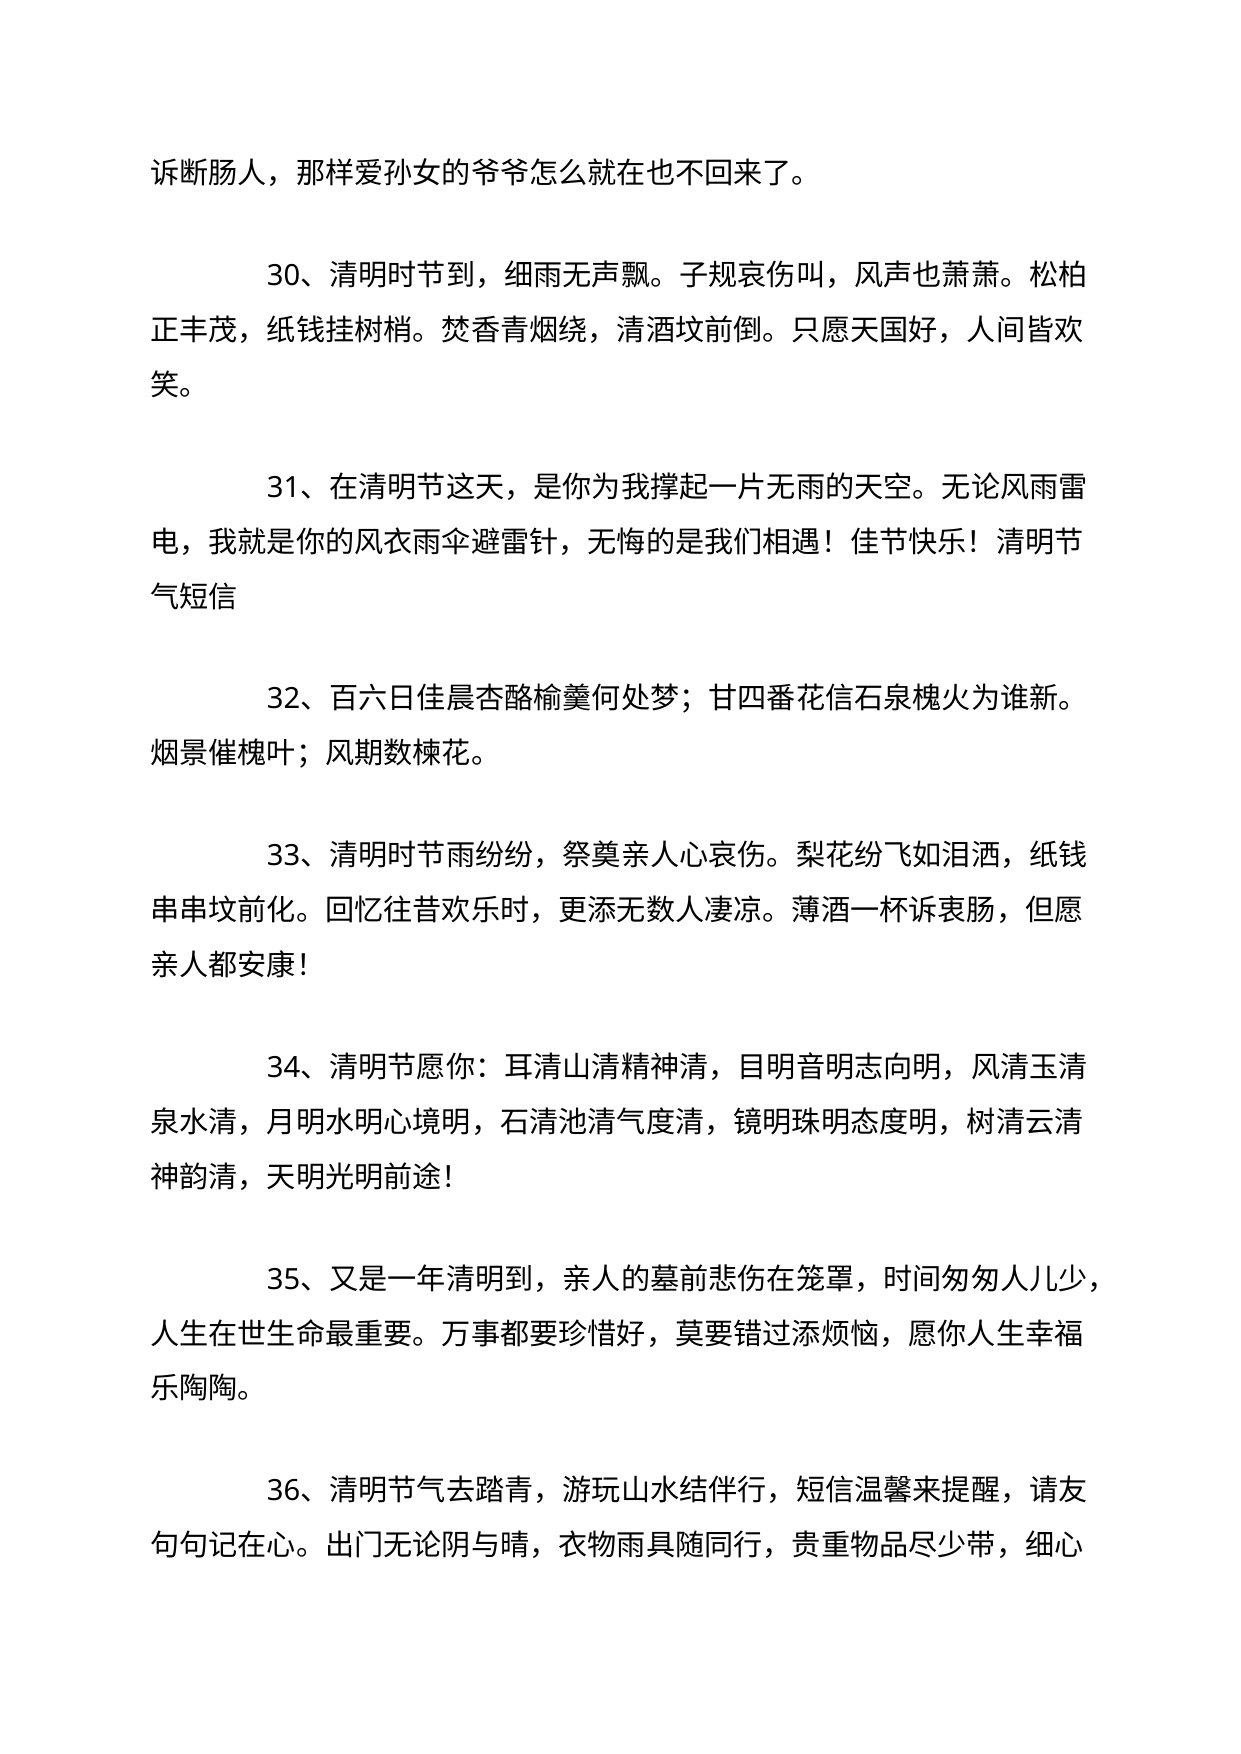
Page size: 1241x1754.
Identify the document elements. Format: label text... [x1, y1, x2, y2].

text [150, 1467, 1090, 1564]
text 31、在清明节这天，是你为我撑起一片无雨的天空。无论风雨雷电，我就是你的风衣雨伞避雷针，无悔的是我们相遇！佳节快乐！清明节气短信 [150, 463, 1090, 616]
text 33、清明时节雨纷纷，祭奠亲人心哀伤。梨花纷飞如泪洒，纸钱串串坟前化。回忆往昔欢乐时，更添无数人凄凉。薄酒一杯诉衷肠，但愿亲人都安康！ [150, 832, 1090, 984]
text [150, 150, 1090, 192]
text 34、清明节愿你：耳清山清精神清，目明音明志向明，风清玉清泉水清，月明水明心境明，石清池清气度清，镜明珠明态度明，树清云清神韵清，天明光明前途！ [150, 1043, 1090, 1196]
text 32、百六日佳晨杏酪榆羹何处梦；甘四番花信石泉槐火为谁新。烟景催槐叶；风期数楝花。 [150, 675, 1090, 772]
text 35、又是一年清明到，亲人的墓前悲伤在笼罩，时间匆匆人儿少，人生在世生命最重要。万事都要珍惜好，莫要错过添烦恼，愿你人生幸福乐陶陶。 [150, 1255, 1090, 1407]
text 30、清明时节到，细雨无声飘。子规哀伤叫，风声也萧萧。松柏正丰茂，纸钱挂树梢。焚香青烟绕，清酒坟前倒。只愿天国好，人间皆欢笑。 [150, 252, 1090, 404]
